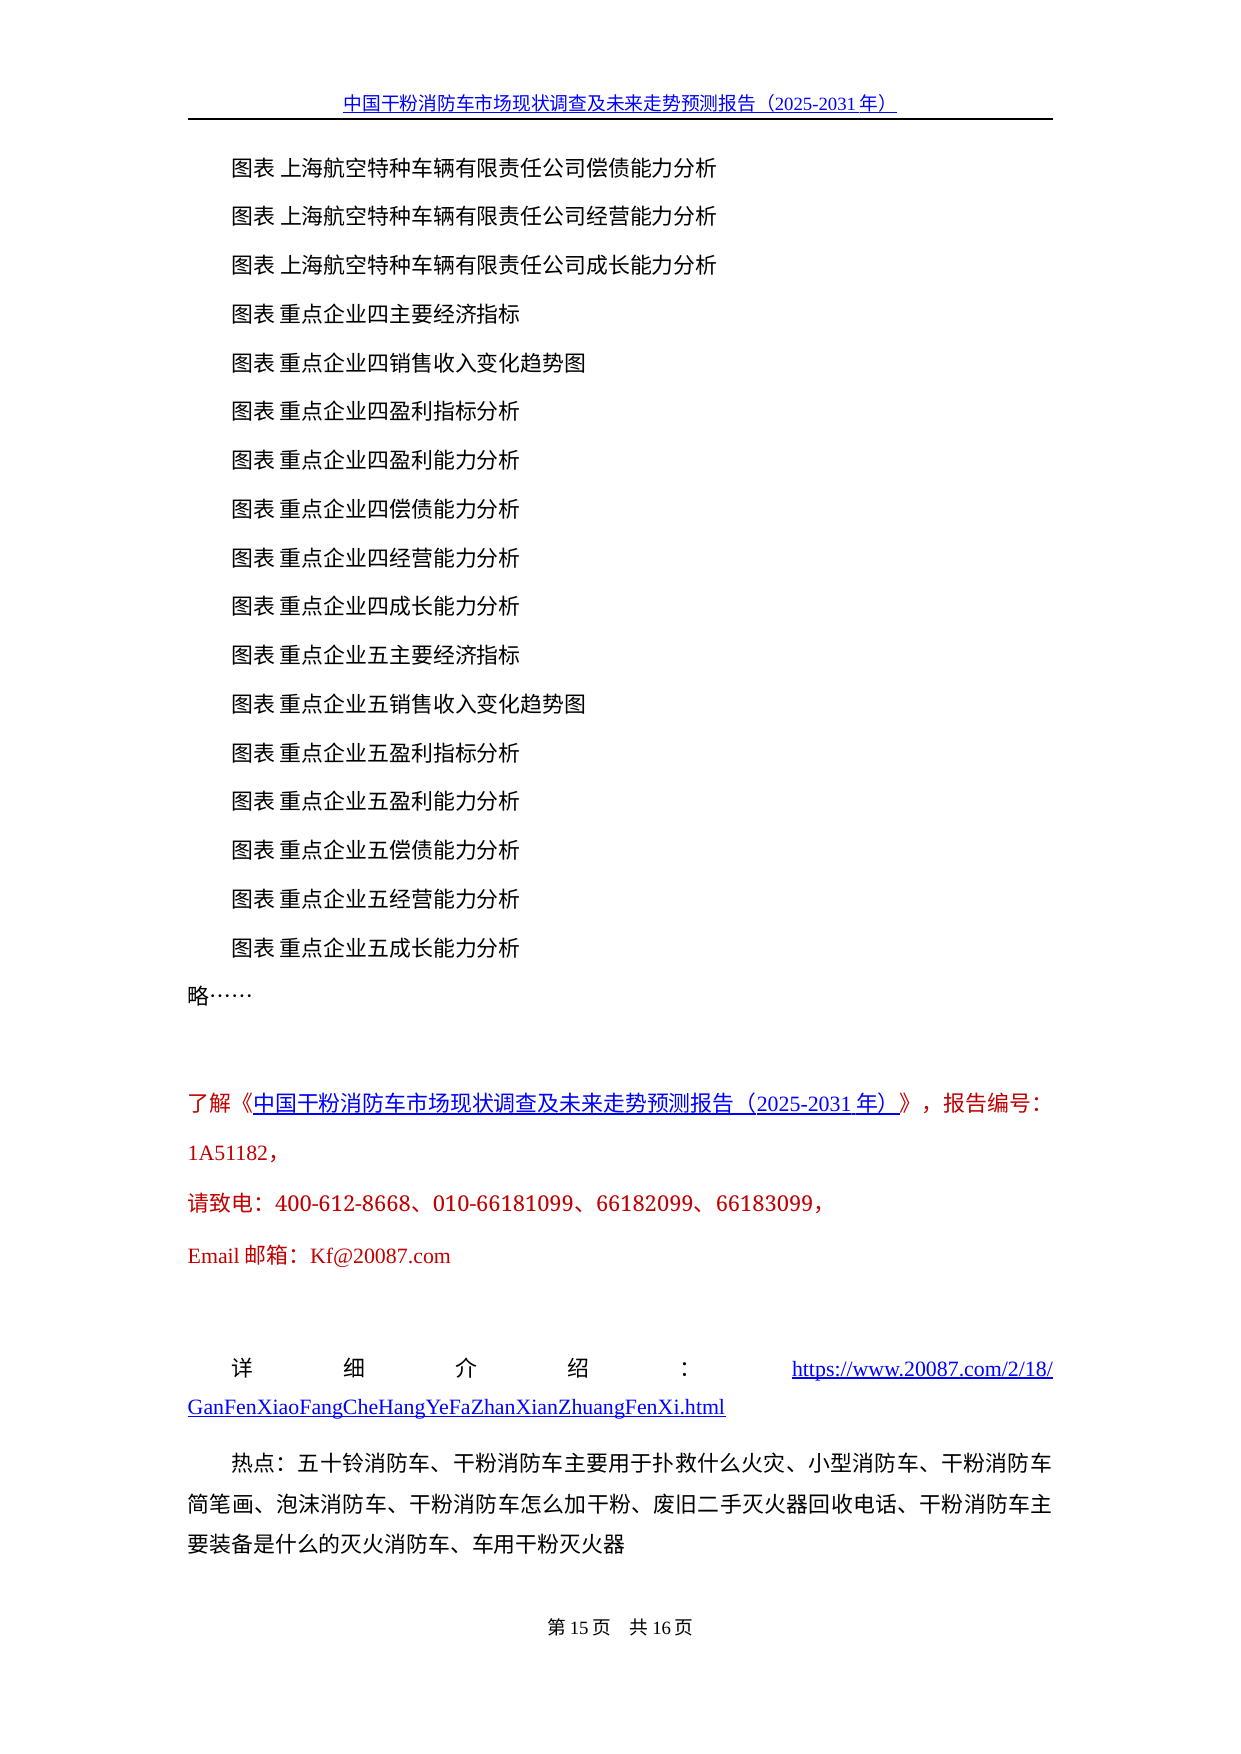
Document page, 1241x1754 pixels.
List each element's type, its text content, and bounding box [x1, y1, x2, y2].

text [187, 150, 1053, 1011]
text 热点：五十铃消防车、干粉消防车主要用于扑救什么火灾、小型消防车、干粉消防车简笔画、泡沫消防车、干粉消防车怎么加干粉、废旧二手灭火器回收电话、干粉消防车主要装备是什么的灭火消防车、车用干粉灭火器 [187, 1446, 1053, 1559]
text 详细介绍：https://www.20087.com/2/18/GanFenXiaoFangCheHangYeFaZhanXianZhuangFenXi.html [187, 1350, 1053, 1423]
text 请致电：400-612-8668、010-66181099、66182099、66183099， [187, 1186, 1053, 1218]
text Email邮箱：Kf@20087.com [187, 1237, 1053, 1270]
text 了解《中国干粉消防车市场现状调查及未来走势预测报告（2025-2031年）》，报告编号：1A51182， [187, 1085, 1053, 1167]
